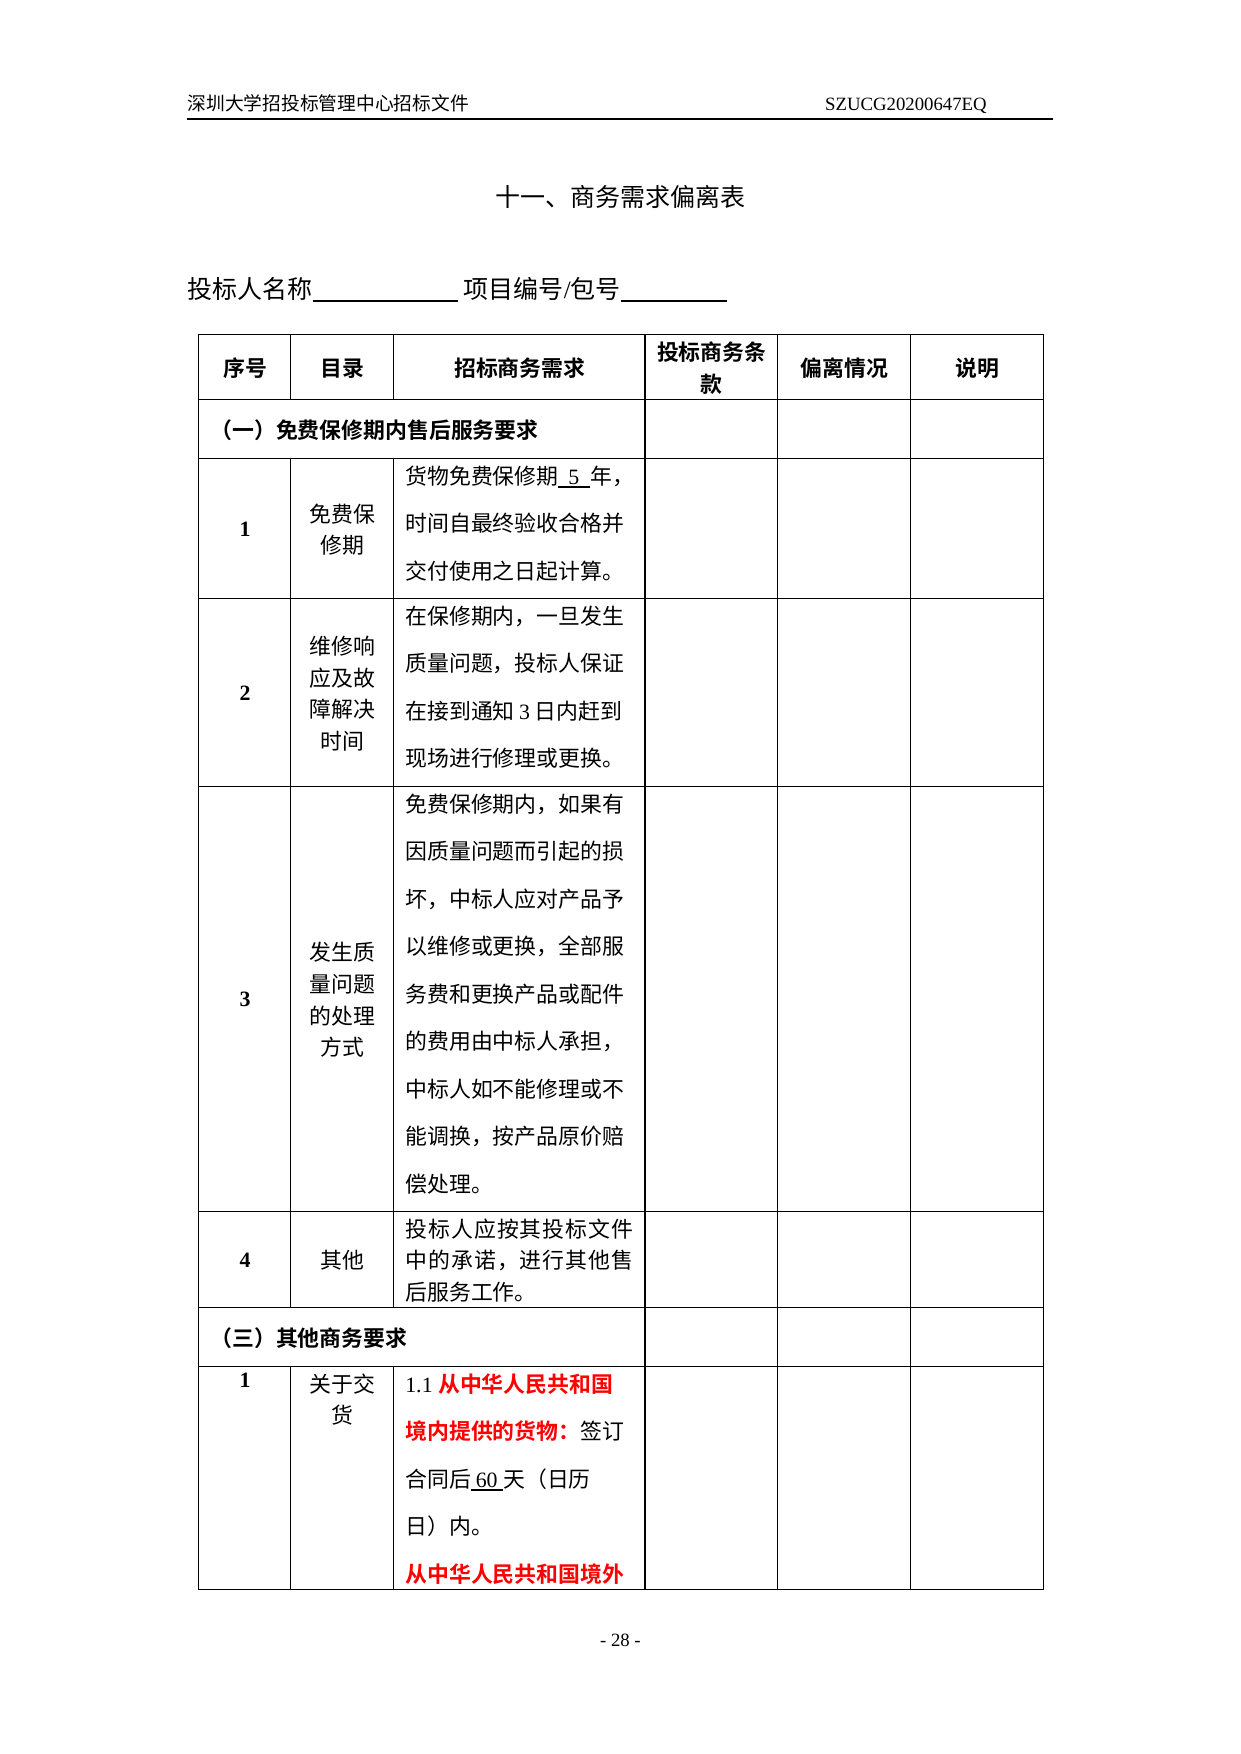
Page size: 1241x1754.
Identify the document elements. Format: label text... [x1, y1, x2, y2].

table_cell 4 [199, 1212, 290, 1307]
table_cell [646, 459, 777, 598]
table_cell 3 [199, 787, 290, 1211]
table_header 招标商务需求 [394, 335, 644, 398]
table_cell [646, 1308, 777, 1366]
table_cell [646, 400, 777, 458]
table_header 偏离情况 [778, 335, 910, 398]
table_cell 关于交货 [291, 1367, 393, 1588]
table_cell [778, 1308, 910, 1366]
table_cell [911, 1212, 1043, 1307]
table_cell （三）其他商务要求 [199, 1308, 644, 1366]
table_cell [911, 1367, 1043, 1588]
table_cell [911, 599, 1043, 786]
table_cell [646, 1212, 777, 1307]
table_cell 免费保修期内，如果有因质量问题而引起的损坏，中标人应对产品予以维修或更换，全部服务费和更换产品或配件的费用由中标人承担，中标人如不能修理或不能调换，按产品原价赔偿处理。 [394, 787, 644, 1211]
table_cell 维修响应及故障解决时间 [291, 599, 393, 786]
table_cell [778, 599, 910, 786]
table_cell 1 [199, 459, 290, 598]
table_cell 其他 [291, 1212, 393, 1307]
table_cell 发生质量问题的处理方式 [291, 787, 393, 1211]
table_cell [778, 787, 910, 1211]
table_cell 在保修期内，一旦发生质量问题，投标人保证在接到通知3日内赶到现场进行修理或更换。 [394, 599, 644, 786]
subtitle 十一、商务需求偏离表 [187, 177, 1053, 213]
table_cell [778, 459, 910, 598]
table_cell [646, 599, 777, 786]
table_header 目录 [291, 335, 393, 398]
table_cell [778, 1367, 910, 1588]
table_cell 免费保修期 [291, 459, 393, 598]
table_cell [646, 787, 777, 1211]
table_header 说明 [911, 335, 1043, 398]
table_cell 1 [199, 1367, 290, 1588]
table_cell （一）免费保修期内售后服务要求 [199, 400, 644, 458]
table_header 序号 [199, 335, 290, 398]
table_cell [911, 459, 1043, 598]
table_cell [911, 787, 1043, 1211]
text 投标人名称 项目编号/包号 [187, 269, 1053, 305]
table_cell 投标人应按其投标文件中的承诺，进行其他售后服务工作。 [394, 1212, 644, 1307]
table_cell 货物免费保修期 5 年，时间自最终验收合格并交付使用之日起计算。 [394, 459, 644, 598]
table_cell [778, 1212, 910, 1307]
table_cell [394, 1367, 644, 1588]
table_cell [911, 400, 1043, 458]
table_cell [778, 400, 910, 458]
table_header 投标商务条款 [646, 335, 777, 398]
table_cell [911, 1308, 1043, 1366]
table_cell [646, 1367, 777, 1588]
table_cell 2 [199, 599, 290, 786]
